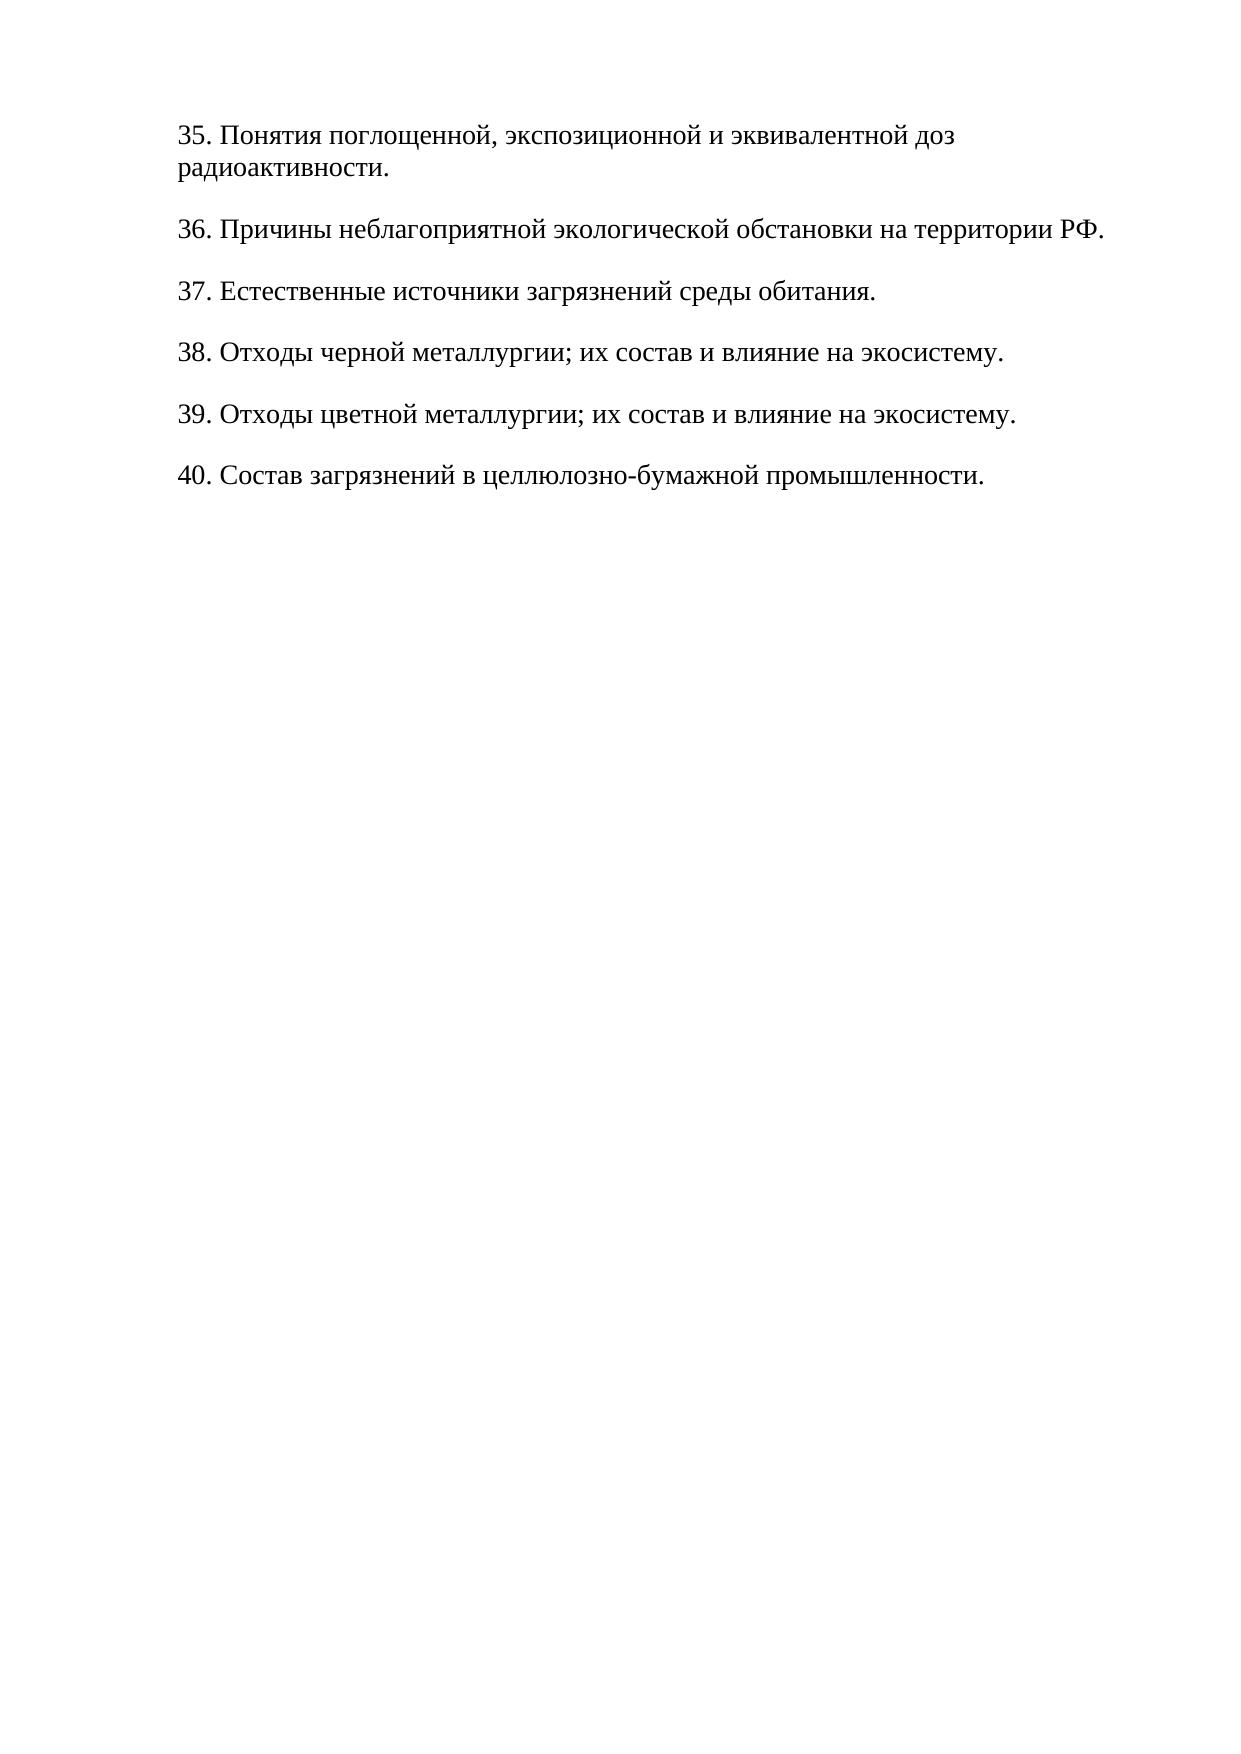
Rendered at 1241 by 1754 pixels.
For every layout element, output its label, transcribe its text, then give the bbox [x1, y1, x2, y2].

text 39. Отходы цветной металлургии; их состав и влияние на экосистему. [177, 397, 1152, 429]
text 37. Естественные источники загрязнений среды обитания. [177, 274, 1152, 306]
text 36. Причины неблагоприятной экологической обстановки на территории РФ. [177, 212, 1152, 244]
text 38. Отходы черной металлургии; их состав и влияние на экосистему. [177, 335, 1152, 368]
text 40. Состав загрязнений в целлюлозно-бумажной промышленности. [177, 458, 1152, 491]
text 35. Понятия поглощенной, экспозиционной и эквивалентной доз радиоактивности. [177, 118, 1152, 183]
